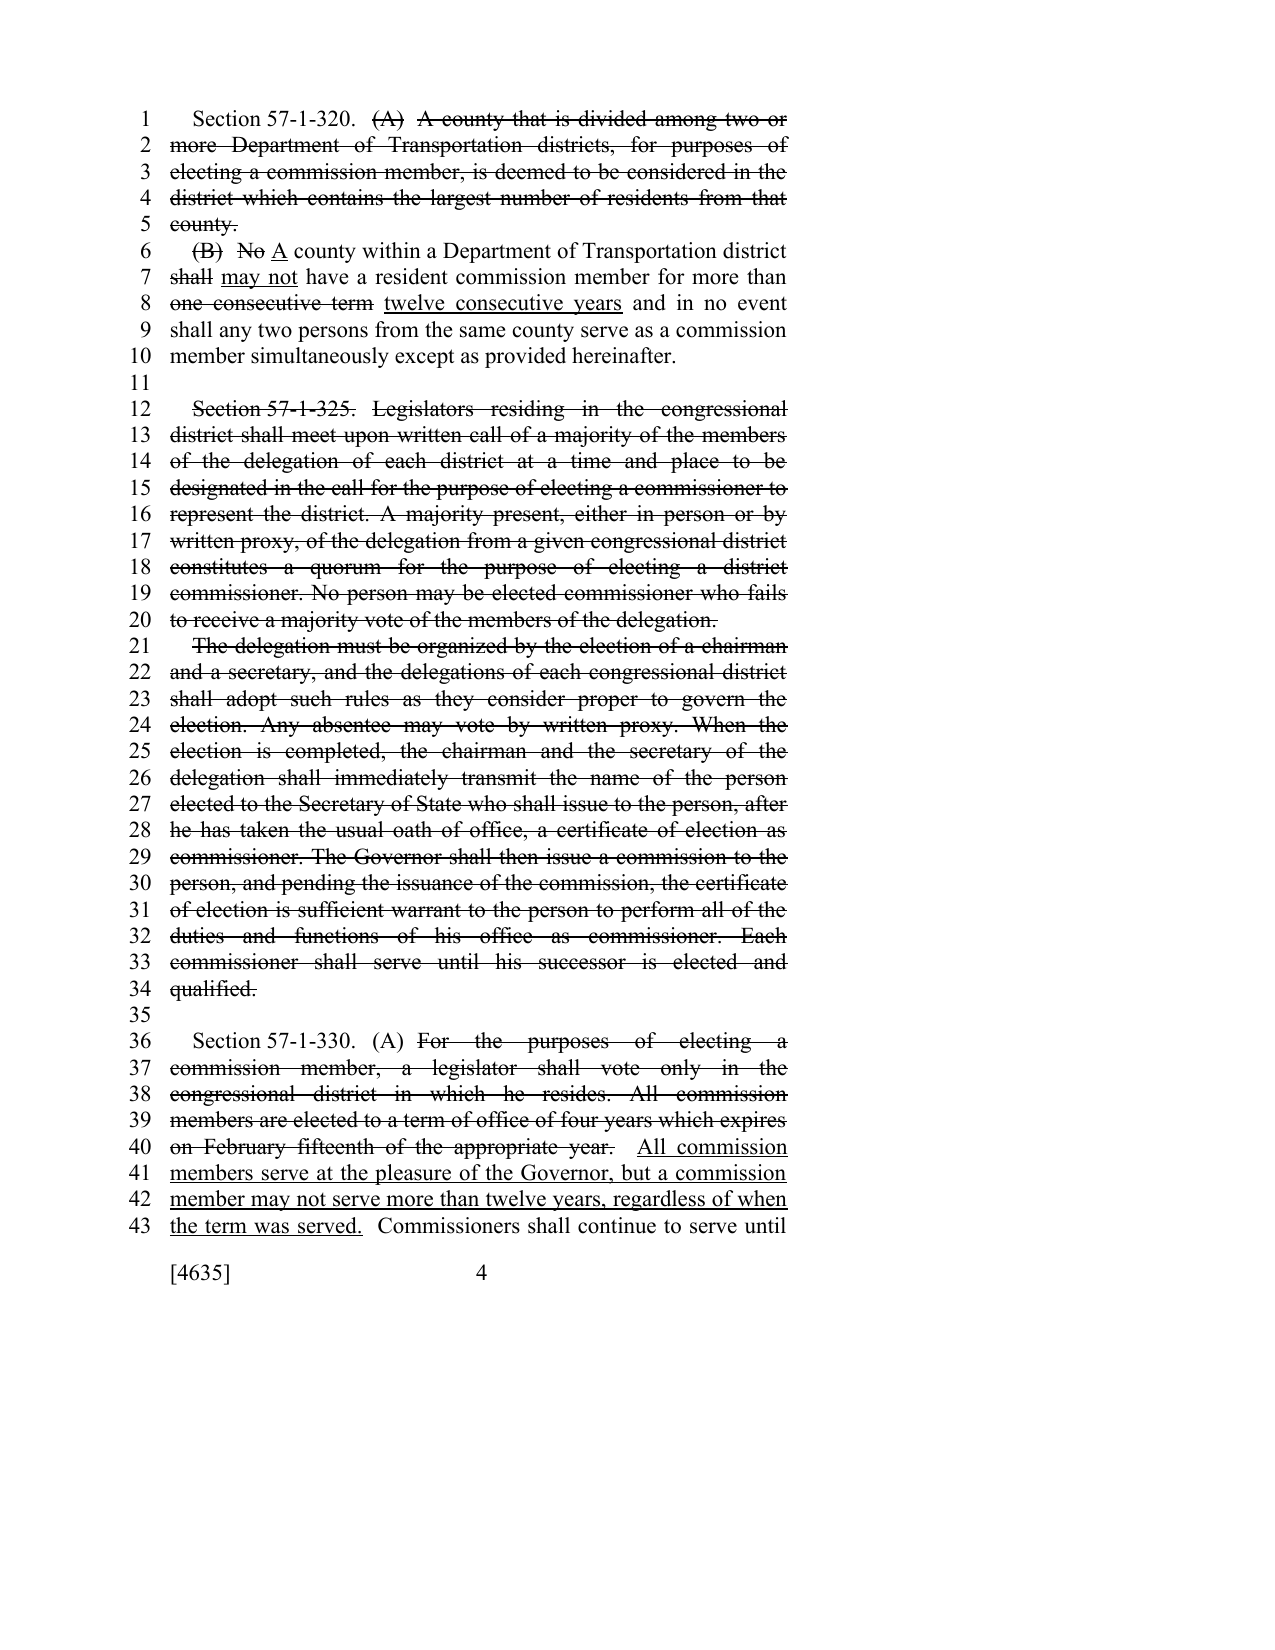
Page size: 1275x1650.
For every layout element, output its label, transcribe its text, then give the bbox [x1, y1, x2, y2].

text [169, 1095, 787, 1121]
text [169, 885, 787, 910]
text (B) No A county within a Department of Transportation district shall may not have a resident commission member for more than one consecutive term twelve consecutive years and in no event shall any two persons from the same county serve as a commission member simultaneously except as provided hereinafter. [169, 237, 787, 368]
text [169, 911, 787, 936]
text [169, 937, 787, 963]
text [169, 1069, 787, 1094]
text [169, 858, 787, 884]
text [169, 1122, 787, 1182]
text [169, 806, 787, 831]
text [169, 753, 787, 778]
text Section 57-1-320. (A) A county that is divided among two or more Department of Transportation districts, for purposes of electing a commission member, is deemed to be considered in the district which contains the largest number of residents from that county. [169, 199, 787, 237]
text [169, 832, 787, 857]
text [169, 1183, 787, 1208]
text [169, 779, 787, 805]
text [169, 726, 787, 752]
text Section 57-1-320. (A) A county that is divided among two or more Department of Transportation districts, for purposes of electing a commission member, is deemed to be considered in the district which contains the largest number of residents from that county. [169, 105, 787, 146]
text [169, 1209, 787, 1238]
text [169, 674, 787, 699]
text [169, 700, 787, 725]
